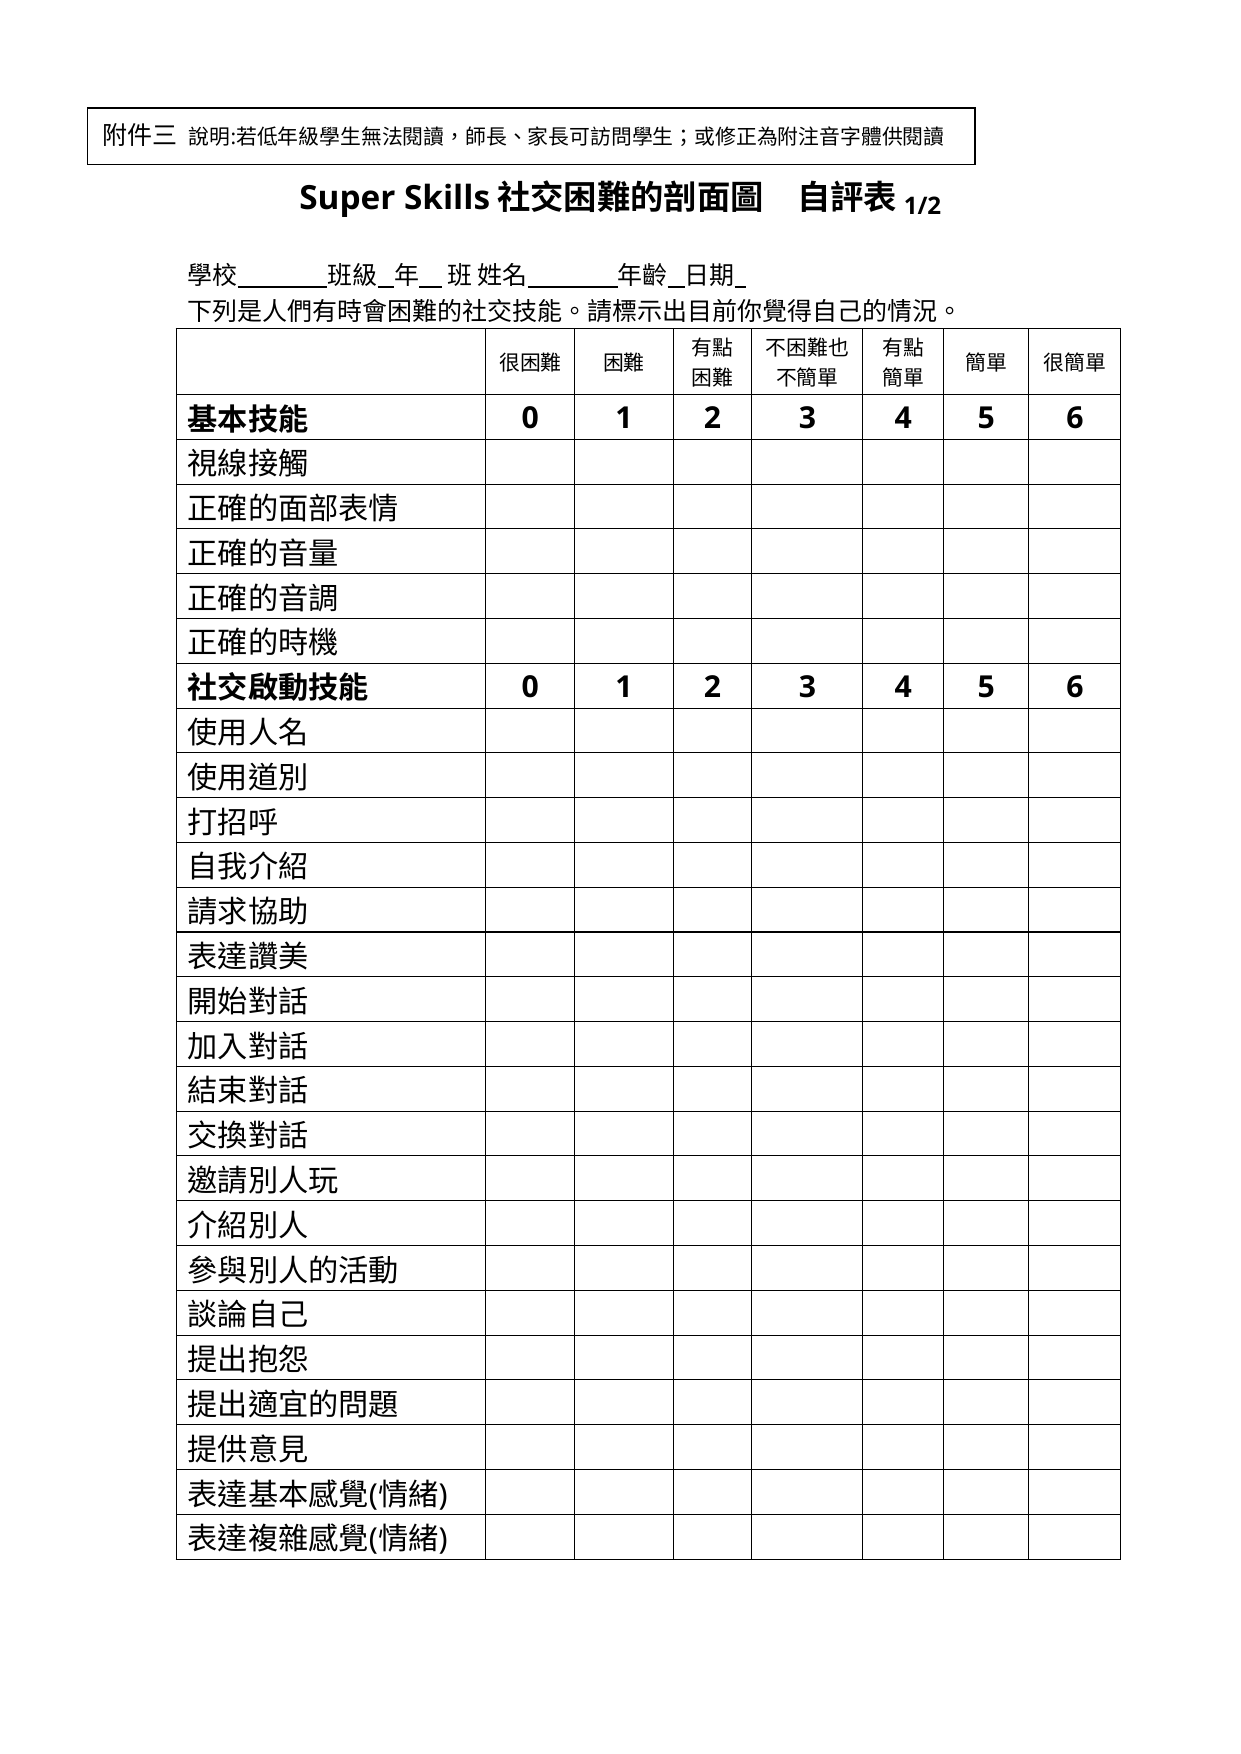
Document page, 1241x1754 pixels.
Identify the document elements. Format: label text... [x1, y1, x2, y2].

table_cell 正確的面部表情 [177, 485, 485, 528]
table_cell [486, 709, 574, 752]
table_cell [575, 798, 673, 842]
table_cell [944, 1067, 1028, 1111]
table_cell [575, 1425, 673, 1469]
table_cell 2 [674, 664, 751, 707]
text Super Skills社交困難的剖面圖 自評表1/2 [187, 164, 1053, 221]
table_cell [1029, 1470, 1120, 1514]
table_cell [944, 1291, 1028, 1334]
table_cell [944, 1470, 1028, 1514]
table_cell [575, 1246, 673, 1290]
table_cell [944, 1022, 1028, 1066]
table_cell [944, 977, 1028, 1021]
table_cell [674, 1022, 751, 1066]
table_header [177, 329, 485, 394]
table_cell [1029, 798, 1120, 842]
table_cell 3 [752, 395, 862, 439]
table_cell [575, 574, 673, 618]
table_cell [674, 933, 751, 976]
table_cell [1029, 1201, 1120, 1245]
table_cell [486, 1380, 574, 1424]
table_cell [863, 1201, 943, 1245]
table_cell 表達讚美 [177, 933, 485, 976]
table_cell [486, 1291, 574, 1334]
table_cell [944, 1156, 1028, 1200]
table_cell [575, 1515, 673, 1559]
table_cell 提出適宜的問題 [177, 1380, 485, 1424]
table_cell [863, 1067, 943, 1111]
table_cell [575, 977, 673, 1021]
table_cell 社交啟動技能 [177, 664, 485, 707]
table_cell [674, 529, 751, 573]
text 學校 班級 年 班 姓名 年齡 日期 [187, 255, 1053, 292]
table_cell 6 [1029, 664, 1120, 707]
table_cell [944, 843, 1028, 887]
table_cell [1029, 709, 1120, 752]
table_cell [674, 619, 751, 663]
table_cell 0 [486, 395, 574, 439]
table_cell [752, 1022, 862, 1066]
table_cell [863, 529, 943, 573]
table_cell [863, 485, 943, 528]
table_cell 1 [575, 395, 673, 439]
table_cell [944, 1201, 1028, 1245]
table_cell [752, 753, 862, 797]
table_cell [944, 1112, 1028, 1155]
table_cell [486, 1067, 574, 1111]
table_cell [486, 977, 574, 1021]
table_cell [674, 1067, 751, 1111]
table_cell [674, 1470, 751, 1514]
table_cell [674, 440, 751, 483]
table_cell [752, 1112, 862, 1155]
table_header 困難 [575, 329, 673, 394]
table_cell [486, 485, 574, 528]
table_cell [863, 1425, 943, 1469]
table_cell [1029, 529, 1120, 573]
table_cell [575, 753, 673, 797]
table_cell [674, 1515, 751, 1559]
table_cell [674, 1201, 751, 1245]
table_cell [1029, 933, 1120, 976]
table_cell [1029, 888, 1120, 931]
table_cell [1029, 843, 1120, 887]
table_cell [575, 1201, 673, 1245]
table_cell [944, 619, 1028, 663]
table_cell [752, 1470, 862, 1514]
table_cell 0 [486, 664, 574, 707]
table_cell [752, 888, 862, 931]
table_cell 交換對話 [177, 1112, 485, 1155]
table_cell [575, 1336, 673, 1379]
table_cell [944, 485, 1028, 528]
table_header 不困難也不簡單 [752, 329, 862, 394]
table_cell [575, 440, 673, 483]
table_cell 參與別人的活動 [177, 1246, 485, 1290]
table_cell [486, 1336, 574, 1379]
table_cell [944, 1515, 1028, 1559]
table_cell [944, 529, 1028, 573]
table_cell [863, 574, 943, 618]
table_cell [752, 1246, 862, 1290]
table_header 很困難 [486, 329, 574, 394]
table_cell [863, 709, 943, 752]
table_cell [674, 1246, 751, 1290]
table_cell [863, 1022, 943, 1066]
table_cell [863, 798, 943, 842]
table_cell [752, 843, 862, 887]
table_cell [752, 1425, 862, 1469]
table_cell 加入對話 [177, 1022, 485, 1066]
table_cell 自我介紹 [177, 843, 485, 887]
table_cell [486, 574, 574, 618]
table_cell [674, 574, 751, 618]
table_cell 提出抱怨 [177, 1336, 485, 1379]
table_cell [1029, 440, 1120, 483]
table_cell [944, 440, 1028, 483]
table_cell [1029, 1336, 1120, 1379]
table_cell [486, 1425, 574, 1469]
table_cell [575, 843, 673, 887]
table_cell [575, 1470, 673, 1514]
table_cell [674, 1425, 751, 1469]
table_cell [674, 1156, 751, 1200]
table_cell [752, 798, 862, 842]
table_cell 打招呼 [177, 798, 485, 842]
table_cell [752, 440, 862, 483]
table_cell [674, 485, 751, 528]
table_cell 提供意見 [177, 1425, 485, 1469]
table_cell [752, 1515, 862, 1559]
table_header 很簡單 [1029, 329, 1120, 394]
table_cell [674, 843, 751, 887]
table_cell [575, 933, 673, 976]
table_cell [486, 1022, 574, 1066]
table_cell [944, 574, 1028, 618]
table_cell 正確的時機 [177, 619, 485, 663]
table_cell [486, 1112, 574, 1155]
table_cell [486, 1515, 574, 1559]
table_cell 正確的音量 [177, 529, 485, 573]
table_cell [752, 619, 862, 663]
table_cell [674, 1291, 751, 1334]
table_cell [1029, 1112, 1120, 1155]
table_cell [486, 798, 574, 842]
table_cell [486, 529, 574, 573]
table_cell [863, 977, 943, 1021]
table_cell [944, 798, 1028, 842]
table_cell [575, 529, 673, 573]
table_cell [863, 1291, 943, 1334]
table_cell [752, 1156, 862, 1200]
table_cell 4 [863, 664, 943, 707]
table_cell 表達基本感覺(情緒) [177, 1470, 485, 1514]
table_cell 5 [944, 395, 1028, 439]
table_cell [1029, 1425, 1120, 1469]
table_cell 2 [674, 395, 751, 439]
table_cell [575, 1112, 673, 1155]
table_cell [752, 1336, 862, 1379]
table_cell [575, 485, 673, 528]
table_cell 使用人名 [177, 709, 485, 752]
table_cell [674, 977, 751, 1021]
table_cell [575, 1022, 673, 1066]
table_cell 邀請別人玩 [177, 1156, 485, 1200]
table_cell [863, 1470, 943, 1514]
table_cell [944, 753, 1028, 797]
table_cell [752, 1067, 862, 1111]
table_cell [575, 709, 673, 752]
table_cell 1 [575, 664, 673, 707]
table_cell [575, 1067, 673, 1111]
table_cell 請求協助 [177, 888, 485, 931]
table_cell [575, 1156, 673, 1200]
table_cell [486, 619, 574, 663]
table_cell [575, 1291, 673, 1334]
table_cell [863, 440, 943, 483]
table_cell [1029, 1291, 1120, 1334]
table_cell [863, 1112, 943, 1155]
table_cell [1029, 1067, 1120, 1111]
table_cell 6 [1029, 395, 1120, 439]
table_cell [486, 1156, 574, 1200]
table_cell [1029, 619, 1120, 663]
text 下列是人們有時會困難的社交技能。請標示出目前你覺得自己的情況。 [187, 292, 1053, 328]
table_cell [752, 977, 862, 1021]
table_header 簡單 [944, 329, 1028, 394]
table_cell [863, 1380, 943, 1424]
table_cell [575, 1380, 673, 1424]
table_cell 結束對話 [177, 1067, 485, 1111]
table_cell [863, 1156, 943, 1200]
table_cell [486, 753, 574, 797]
table_cell 5 [944, 664, 1028, 707]
table_cell [752, 529, 862, 573]
table_header 有點簡單 [863, 329, 943, 394]
table_cell 開始對話 [177, 977, 485, 1021]
table_cell [674, 1112, 751, 1155]
table_cell [674, 798, 751, 842]
table_cell [1029, 977, 1120, 1021]
table_cell [575, 888, 673, 931]
table_cell [1029, 1380, 1120, 1424]
table_cell [944, 1336, 1028, 1379]
table_cell [752, 709, 862, 752]
table_cell [486, 1470, 574, 1514]
table_cell [575, 619, 673, 663]
table_cell [486, 440, 574, 483]
table_header 有點困難 [674, 329, 751, 394]
table_cell [752, 933, 862, 976]
table_cell [752, 574, 862, 618]
table_cell [752, 1291, 862, 1334]
table_cell [863, 933, 943, 976]
table_cell [752, 1201, 862, 1245]
table_cell [944, 888, 1028, 931]
table_cell [674, 753, 751, 797]
table_cell [863, 1336, 943, 1379]
table_cell [944, 1425, 1028, 1469]
table_cell 4 [863, 395, 943, 439]
table_cell [863, 753, 943, 797]
table_cell [674, 1380, 751, 1424]
table_cell [944, 1380, 1028, 1424]
table_cell [752, 485, 862, 528]
table_cell [674, 709, 751, 752]
table_cell [863, 619, 943, 663]
table_cell [1029, 1156, 1120, 1200]
table_cell 3 [752, 664, 862, 707]
table_cell [863, 1246, 943, 1290]
table_cell [486, 843, 574, 887]
table_cell [1029, 1515, 1120, 1559]
table_cell [1029, 753, 1120, 797]
table_cell [1029, 485, 1120, 528]
table_cell [1029, 1022, 1120, 1066]
table_cell 基本技能 [177, 395, 485, 439]
table_cell [944, 1246, 1028, 1290]
table_cell [486, 1201, 574, 1245]
table_cell [674, 888, 751, 931]
table_cell [674, 1336, 751, 1379]
table_cell [944, 709, 1028, 752]
table_cell 表達複雜感覺(情緒) [177, 1515, 485, 1559]
table_cell 談論自己 [177, 1291, 485, 1334]
table_cell 正確的音調 [177, 574, 485, 618]
table_cell [863, 1515, 943, 1559]
table_cell [752, 1380, 862, 1424]
table_cell [486, 1246, 574, 1290]
table_cell 視線接觸 [177, 440, 485, 483]
table_cell 介紹別人 [177, 1201, 485, 1245]
table_cell [486, 933, 574, 976]
table_cell [944, 933, 1028, 976]
table_cell [863, 843, 943, 887]
table_cell [1029, 1246, 1120, 1290]
table_cell [486, 888, 574, 931]
table_cell 使用道別 [177, 753, 485, 797]
table_cell [863, 888, 943, 931]
table_cell [1029, 574, 1120, 618]
